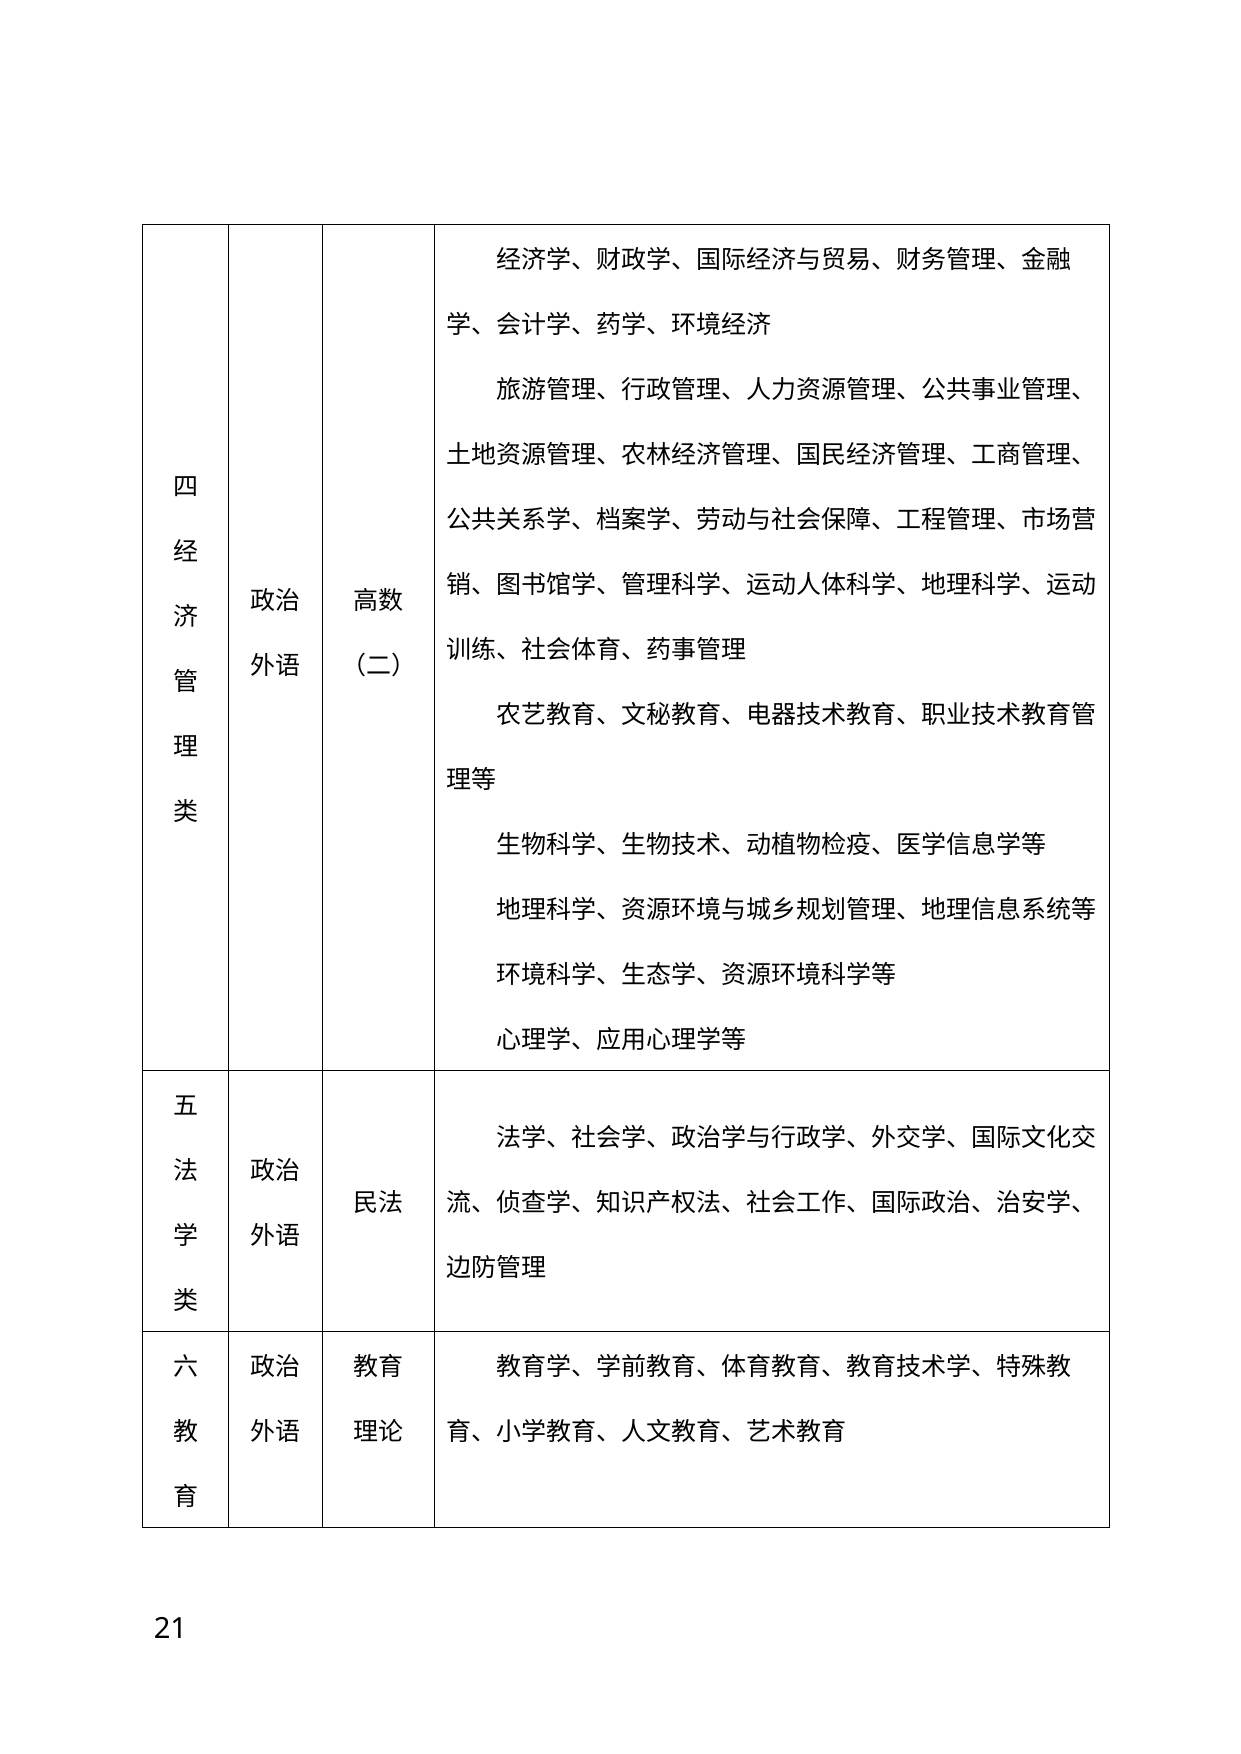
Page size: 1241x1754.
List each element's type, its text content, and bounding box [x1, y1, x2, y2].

table_cell 四 经 济 管 理 类 [143, 225, 228, 1070]
table_cell 高数 （二） [323, 225, 434, 1070]
table_cell 六 教 育 类 [143, 1332, 228, 1527]
table_cell 民法 [323, 1071, 434, 1331]
table_cell 教育 理论 [323, 1332, 434, 1527]
table_cell 五 法 学 类 [143, 1071, 228, 1331]
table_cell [435, 1332, 1109, 1527]
table_cell 政治 外语 [229, 225, 322, 1070]
table_cell 法学、社会学、政治学与行政学、外交学、国际文化交流、侦查学、知识产权法、社会工作、国际政治、治安学、边防管理 [435, 1071, 1109, 1331]
table_cell 政治 外语 [229, 1071, 322, 1331]
table_cell 经济学、财政学、国际经济与贸易、财务管理、金融学、会计学、药学、环境经济 旅游管理、行政管理、人力资源管理、公共事业管理、土地资源管理、农林经济管理、国民经济管理、工商管理、公共关系学、档案学、劳动与社会保障、工程管理、市场营销、图书馆学、管理科学、运动人体科学、地理科学、运动训练、社会体育、药事管理 农艺教育、文秘教育、电器技术教育、职业技术教育管理等 生物科学、生物技术、动植物检疫、医学信息学等 地理科学、资源环境与城乡规划管理、地理信息系统等 环境科学、生态学、资源环境科学等 心理学、应用心理学等 [435, 225, 1109, 1070]
table_cell 政治 外语 [229, 1332, 322, 1527]
